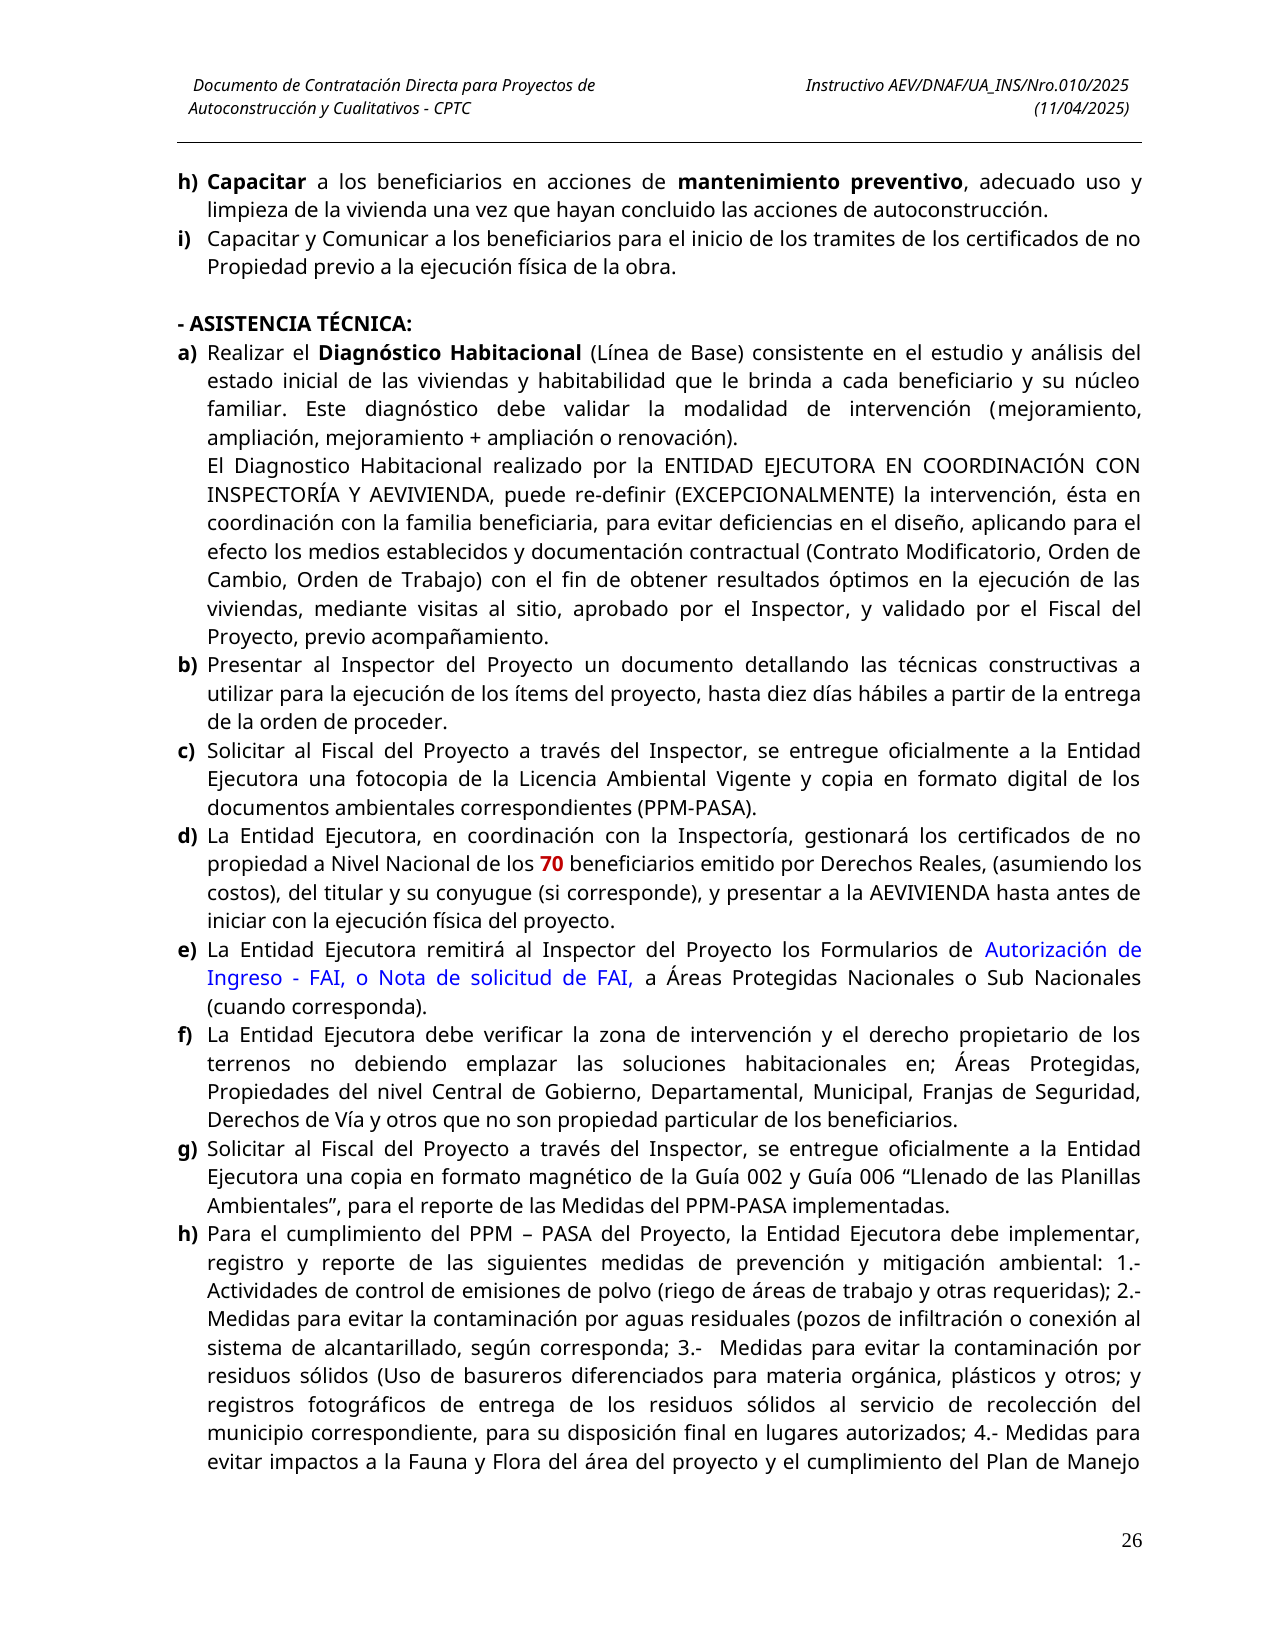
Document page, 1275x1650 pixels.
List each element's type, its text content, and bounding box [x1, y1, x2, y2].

list La Entidad Ejecutora debe verificar la zona de intervención y el derecho propietario de los terrenos no debiendo emplazar las soluciones habitacionales en; Áreas Protegidas, Propiedades del nivel Central de Gobierno, Departamental, Municipal, Franjas de Seguridad, Derechos de Vía y otros que no son propiedad particular de los beneficiarios. [177, 1020, 1142, 1134]
list Realizar el Diagnóstico Habitacional (Línea de Base) consistente en el estudio y análisis del estado inicial de las viviendas y habitabilidad que le brinda a cada beneficiario y su núcleo familiar. Este diagnóstico debe validar la modalidad de intervención (mejoramiento, ampliación, mejoramiento + ampliación o renovación). [177, 338, 1142, 451]
list La Entidad Ejecutora remitirá al Inspector del Proyecto los Formularios de Autorización de Ingreso - FAI, o Nota de solicitud de FAI, a Áreas Protegidas Nacionales o Sub Nacionales (cuando corresponda). [177, 935, 1142, 1020]
list La Entidad Ejecutora, en coordinación con la Inspectoría, gestionará los certificados de no propiedad a Nivel Nacional de los 70 beneficiarios emitido por Derechos Reales, (asumiendo los costos), del titular y su conyugue (si corresponde), y presentar a la AEVIVIENDA hasta antes de iniciar con la ejecución física del proyecto. [177, 821, 1142, 935]
text El Diagnostico Habitacional realizado por la ENTIDAD EJECUTORA EN COORDINACIÓN CON INSPECTORÍA Y AEVIVIENDA, puede re-definir (EXCEPCIONALMENTE) la intervención, ésta en coordinación con la familia beneficiaria, para evitar deficiencias en el diseño, aplicando para el efecto los medios establecidos y documentación contractual (Contrato Modificatorio, Orden de Cambio, Orden de Trabajo) con el fin de obtener resultados óptimos en la ejecución de las viviendas, mediante visitas al sitio, aprobado por el Inspector, y validado por el Fiscal del Proyecto, previo acompañamiento. [207, 451, 1142, 651]
list Presentar al Inspector del Proyecto un documento detallando las técnicas constructivas a utilizar para la ejecución de los ítems del proyecto, hasta diez días hábiles a partir de la entrega de la orden de proceder. [177, 651, 1142, 736]
list Capacitar y Comunicar a los beneficiarios para el inicio de los tramites de los certificados de no Propiedad previo a la ejecución física de la obra. [177, 224, 1142, 281]
list Solicitar al Fiscal del Proyecto a través del Inspector, se entregue oficialmente a la Entidad Ejecutora una copia en formato magnético de la Guía 002 y Guía 006 “Llenado de las Planillas Ambientales”, para el reporte de las Medidas del PPM-PASA implementadas. [177, 1134, 1142, 1219]
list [177, 1219, 1142, 1475]
list Solicitar al Fiscal del Proyecto a través del Inspector, se entregue oficialmente a la Entidad Ejecutora una fotocopia de la Licencia Ambiental Vigente y copia en formato digital de los documentos ambientales correspondientes (PPM-PASA). [177, 736, 1142, 821]
text - ASISTENCIA TÉCNICA: [177, 309, 1142, 338]
list Capacitar a los beneficiarios en acciones de mantenimiento preventivo, adecuado uso y limpieza de la vivienda una vez que hayan concluido las acciones de autoconstrucción. [177, 167, 1142, 224]
